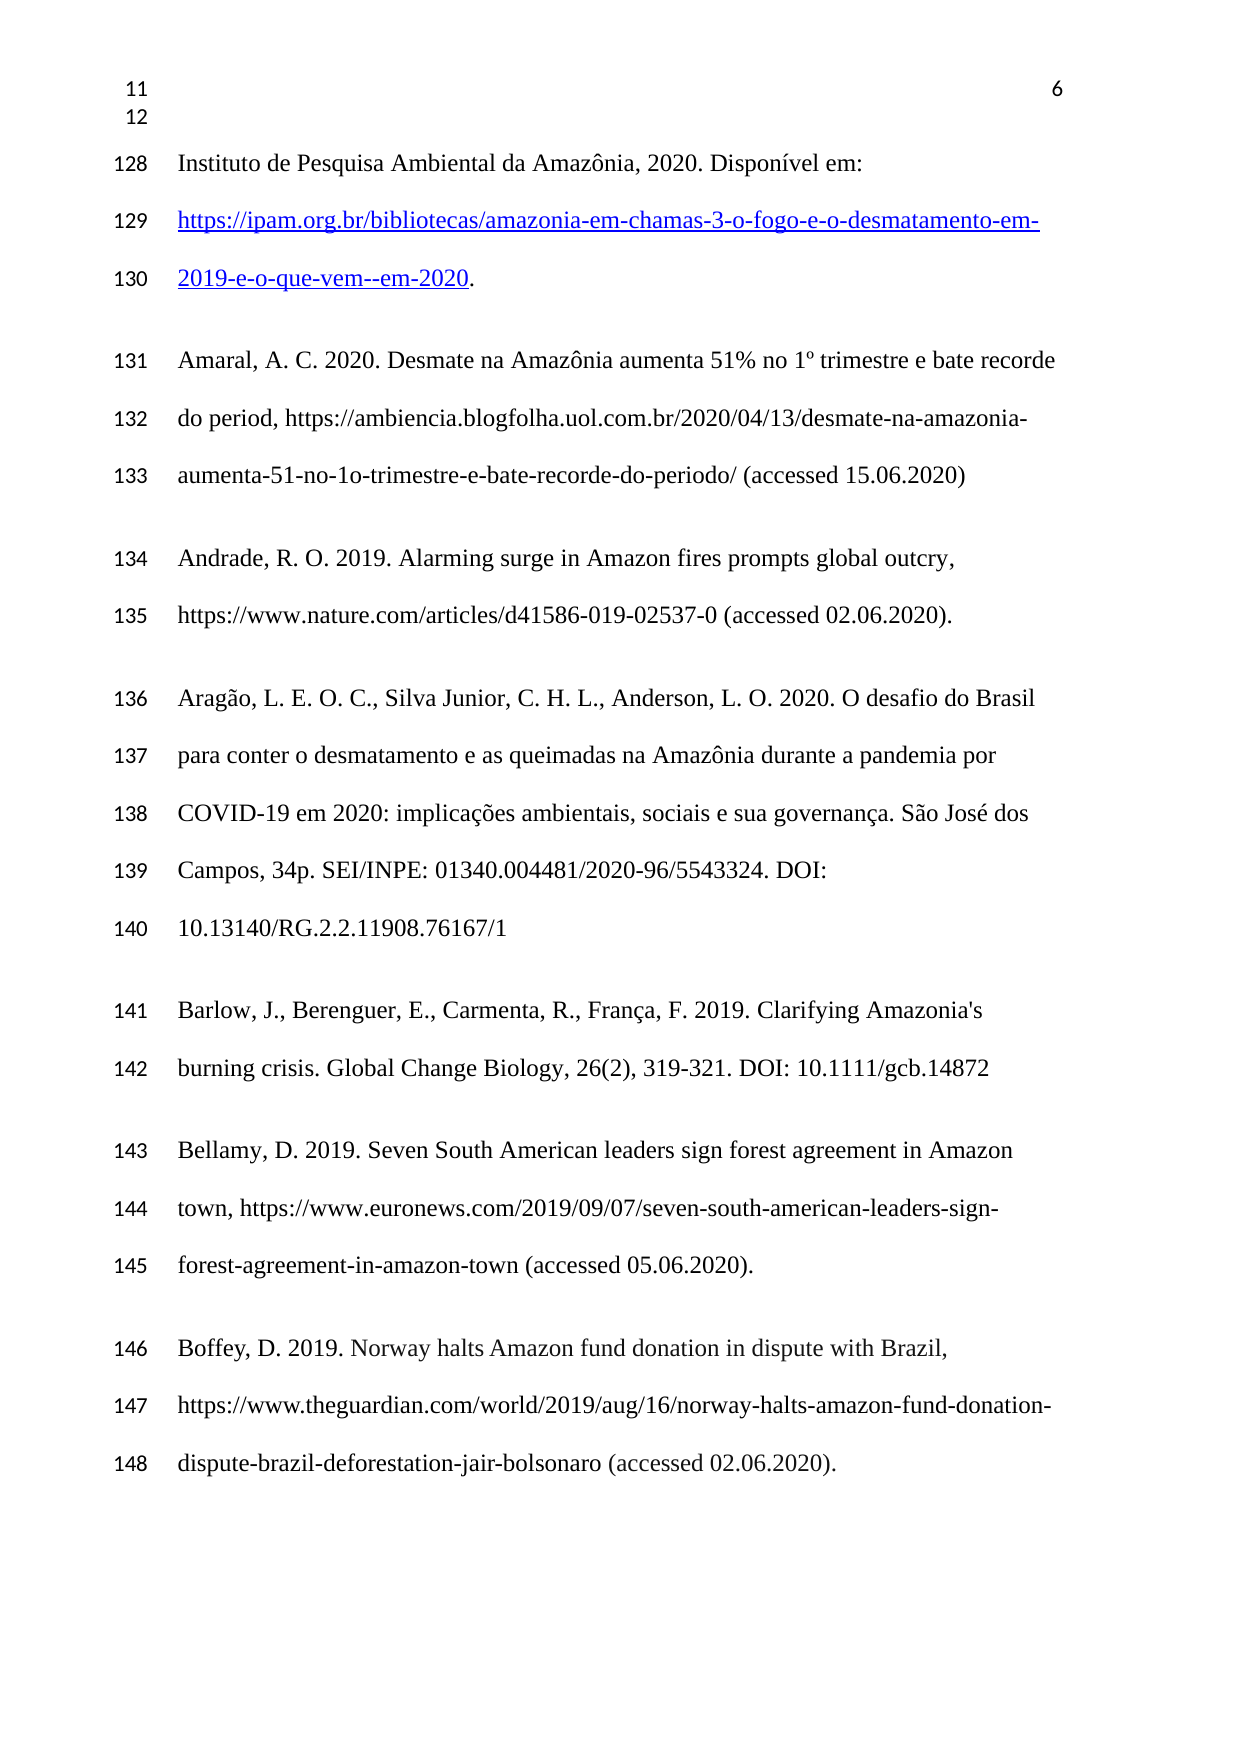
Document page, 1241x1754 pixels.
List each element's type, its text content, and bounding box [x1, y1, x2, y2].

subtitle Boffey, D. 2019. Norway halts Amazon fund donation in dispute with Brazil, https://www.theguardian.com/world/2019/aug/16/norway-halts-amazon-fund-donation-dispute-brazil-deforestation-jair-bolsonaro (accessed 02.06.2020). [177, 1333, 1063, 1476]
text Andrade, R. O. 2019. Alarming surge in Amazon fires prompts global outcry, https://www.nature.com/articles/d41586-019-02537-0 (accessed 02.06.2020). [177, 543, 1063, 629]
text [177, 148, 1063, 291]
text Barlow, J., Berenguer, E., Carmenta, R., França, F. 2019. Clarifying Amazonia's burning crisis. Global Change Biology, 26(2), 319-321. DOI: 10.1111/gcb.14872 [177, 995, 1063, 1081]
text Aragão, L. E. O. C., Silva Junior, C. H. L., Anderson, L. O. 2020. O desafio do Brasil para conter o desmatamento e as queimadas na Amazônia durante a pandemia por COVID-19 em 2020: implicações ambientais, sociais e sua governança. São José dos Campos, 34p. SEI/INPE: 01340.004481/2020-96/5543324. DOI: 10.13140/RG.2.2.11908.76167/1 [177, 683, 1063, 941]
text Bellamy, D. 2019. Seven South American leaders sign forest agreement in Amazon town, https://www.euronews.com/2019/09/07/seven-south-american-leaders-sign-forest-agreement-in-amazon-town (accessed 05.06.2020). [177, 1135, 1063, 1279]
text Amaral, A. C. 2020. Desmate na Amazônia aumenta 51% no 1º trimestre e bate recorde do period, https://ambiencia.blogfolha.uol.com.br/2020/04/13/desmate-na-amazonia-aumenta-51-no-1o-trimestre-e-bate-recorde-do-periodo/ (accessed 15.06.2020) [177, 345, 1063, 489]
